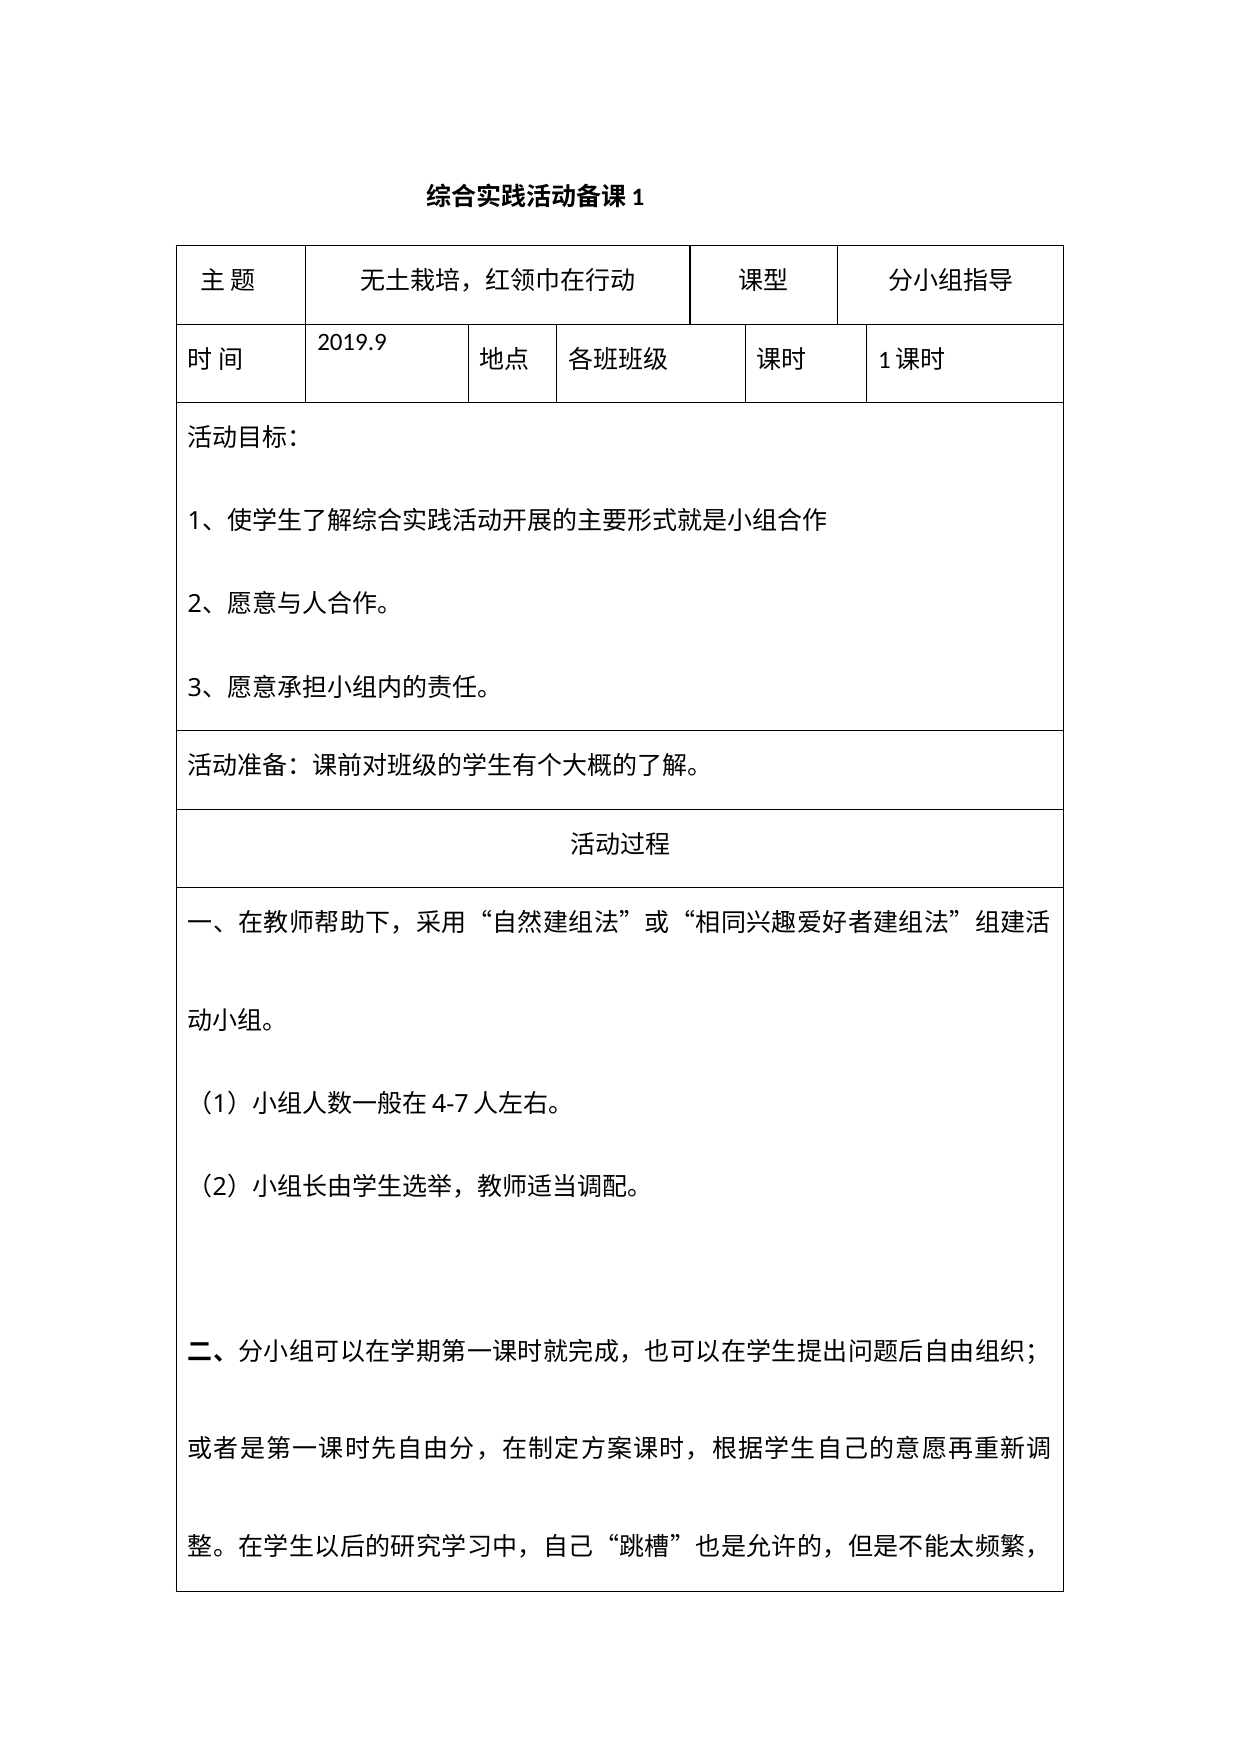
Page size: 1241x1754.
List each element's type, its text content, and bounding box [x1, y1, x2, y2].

table_cell 课时 [746, 325, 866, 402]
table_cell 活动过程 [177, 810, 1063, 887]
text 综合实践活动备课1 [187, 162, 1053, 227]
table_cell 各班班级 [557, 325, 745, 402]
table_header 无土栽培，红领巾在行动 [306, 246, 689, 324]
table_header 分小组指导 [838, 246, 1063, 324]
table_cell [177, 888, 1063, 1591]
table_cell 活动准备：课前对班级的学生有个大概的了解。 [177, 731, 1063, 809]
table_cell 时 间 [177, 325, 305, 402]
table_cell 地点 [469, 325, 556, 402]
table_cell 1课时 [867, 325, 1063, 402]
table_header 课型 [691, 246, 837, 324]
table_header 主 题 [177, 246, 305, 324]
table_cell 2019.9 [306, 325, 468, 402]
table_cell 活动目标： 1、使学生了解综合实践活动开展的主要形式就是小组合作 2、愿意与人合作。 3、愿意承担小组内的责任。 [177, 403, 1063, 730]
